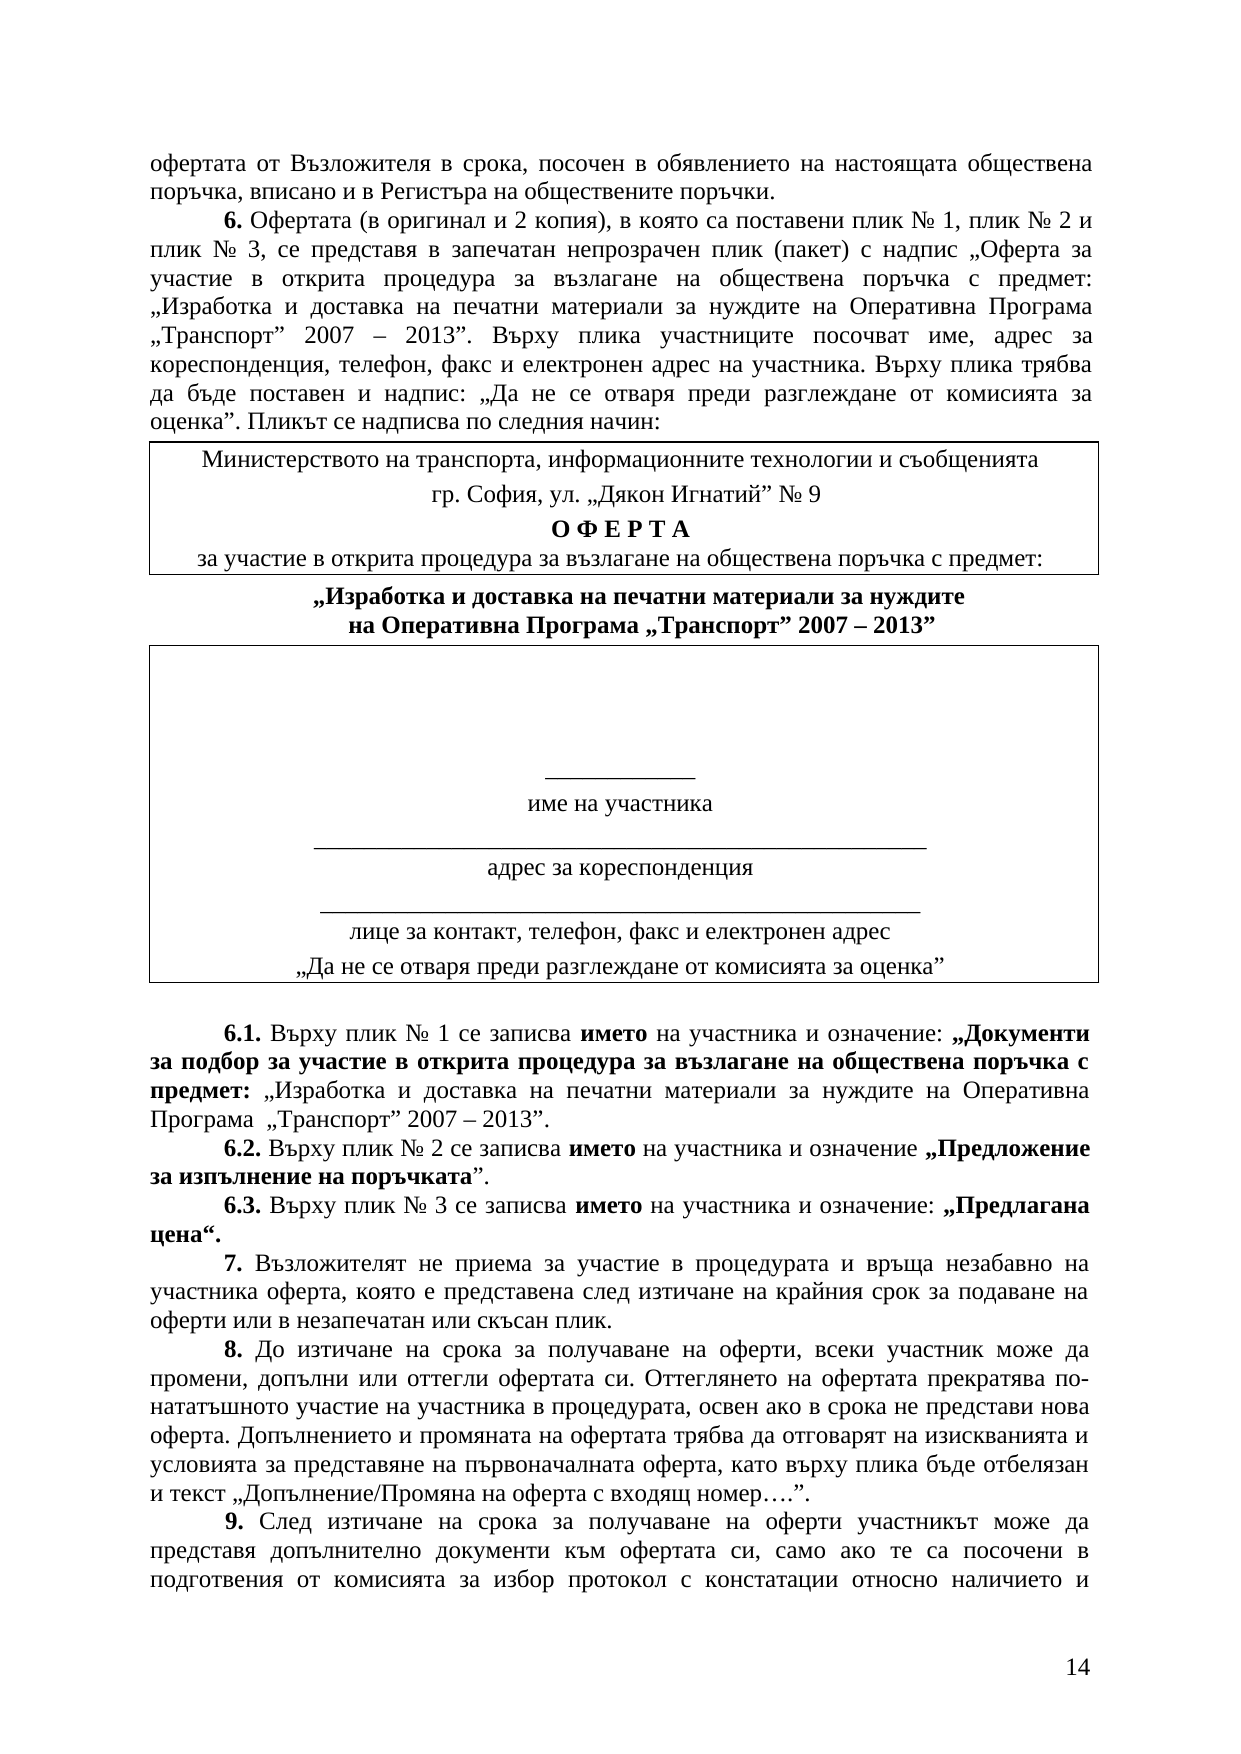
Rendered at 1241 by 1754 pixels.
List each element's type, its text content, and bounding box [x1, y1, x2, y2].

text 6.3. Върху плик № 3 се записва името на участника и означение: „Предлагана цена“. [150, 1190, 1090, 1248]
text „Изработка и доставка на печатни материали за нуждите [187, 581, 1090, 610]
text О Ф Е Р Т А за участие в открита процедура за възлагане на обществена поръчка с предмет: [150, 511, 1098, 574]
text _________________________________________________ адрес за кореспонденция [150, 820, 1098, 881]
text гр. София, ул. „Дякон Игнатий” № 9 [150, 476, 1098, 508]
text 7. Възложителят не приема за участие в процедурата и връща незабавно на участника оферта, която е представена след изтичане на крайния срок за подаване на оферти или в незапечатан или скъсан плик. [150, 1248, 1090, 1334]
text Министерството на транспорта, информационните технологии и съобщенията [150, 443, 1098, 473]
text 6.2. Върху плик № 2 се записва името на участника и означение „Предложение за изпълнение на поръчката”. [150, 1133, 1090, 1190]
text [150, 148, 1094, 205]
text 6.1. Върху плик № 1 се записва името на участника и означение: „Документи за подбор за участие в открита процедура за възлагане на обществена поръчка с предмет: „Изработка и доставка на печатни материали за нуждите на Оперативна Програма „Транспорт” 2007 – 2013”. [150, 1018, 1090, 1133]
text 6. Офертата (в оригинал и 2 копия), в която са поставени плик № 1, плик № 2 и плик № 3, се представя в запечатан непрозрачен плик (пакет) с надпис „Оферта за участие в открита процедура за възлагане на обществена поръчка с предмет: „Изработка и доставка на печатни материали за нуждите на Оперативна Програма „Транспорт” 2007 – 2013”. Върху плика участниците посочват име, адрес за кореспонденция, телефон, факс и електронен адрес на участника. Върху плика трябва да бъде поставен и надпис: „Да не се отваря преди разглеждане от комисията за оценка”. Пликът се надписва по следния начин: [150, 205, 1094, 435]
text ________________________________________________ лице за контакт, телефон, факс и електронен адрес [150, 884, 1098, 944]
text 8. До изтичане на срока за получаване на оферти, всеки участник може да промени, допълни или оттегли офертата си. Оттеглянето на офертата прекратява по-нататъшното участие на участника в процедурата, освен ако в срока не представи нова оферта. Допълнението и промяната на офертата трябва да отговарят на изискванията и условията за представяне на първоначалната оферта, като върху плика бъде отбелязан и текст „Допълнение/Промяна на оферта с входящ номер….”. [150, 1334, 1090, 1506]
text на Оперативна Програма „Транспорт” 2007 – 2013” [187, 610, 1090, 639]
text име на участника [150, 785, 1098, 817]
text „Да не се отваря преди разглеждане от комисията за оценка” [150, 948, 1098, 982]
text ____________ [150, 750, 1098, 782]
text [150, 1506, 1090, 1593]
